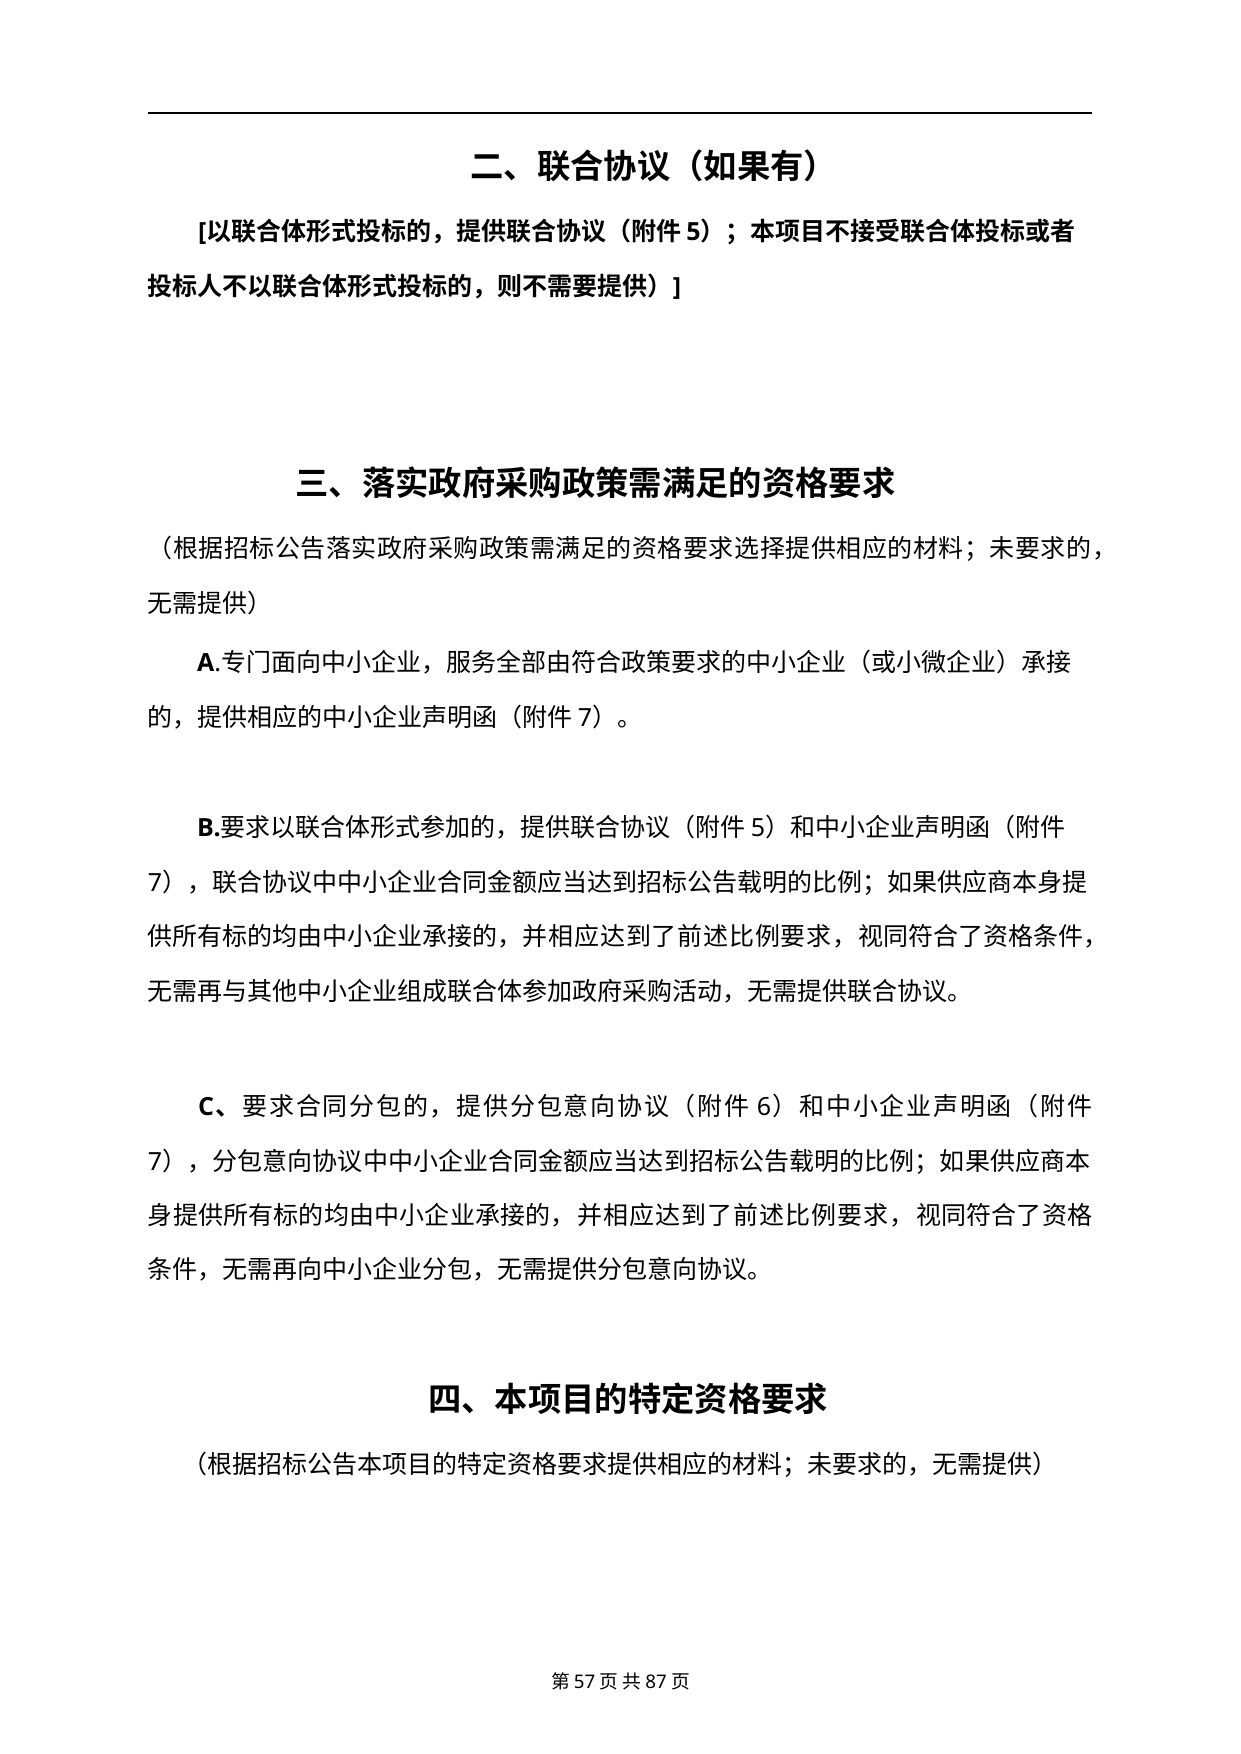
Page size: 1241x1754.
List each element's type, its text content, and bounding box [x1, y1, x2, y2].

text A.专门面向中小企业，服务全部由符合政策要求的中小企业（或小微企业）承接的，提供相应的中小企业声明函（附件7）。 [148, 643, 1092, 733]
text （根据招标公告落实政府采购政策需满足的资格要求选择提供相应的材料；未要求的，无需提供） [148, 529, 1092, 619]
text [以联合体形式投标的，提供联合协议（附件5）；本项目不接受联合体投标或者投标人不以联合体形式投标的，则不需要提供）] [148, 212, 1092, 302]
text C、要求合同分包的，提供分包意向协议（附件6）和中小企业声明函（附件7），分包意向协议中中小企业合同金额应当达到招标公告载明的比例；如果供应商本身提供所有标的均由中小企业承接的，并相应达到了前述比例要求，视同符合了资格条件，无需再向中小企业分包，无需提供分包意向协议。 [148, 1087, 1092, 1286]
text B.要求以联合体形式参加的，提供联合协议（附件5）和中小企业声明函（附件7），联合协议中中小企业合同金额应当达到招标公告载明的比例；如果供应商本身提供所有标的均由中小企业承接的，并相应达到了前述比例要求，视同符合了资格条件，无需再与其他中小企业组成联合体参加政府采购活动，无需提供联合协议。 [148, 808, 1092, 1007]
text 四、本项目的特定资格要求 [163, 1372, 1092, 1421]
text 二、联合协议（如果有） [148, 139, 1092, 188]
text 三、落实政府采购政策需满足的资格要求 [148, 457, 1042, 505]
text （根据招标公告本项目的特定资格要求提供相应的材料；未要求的，无需提供） [148, 1445, 1092, 1481]
